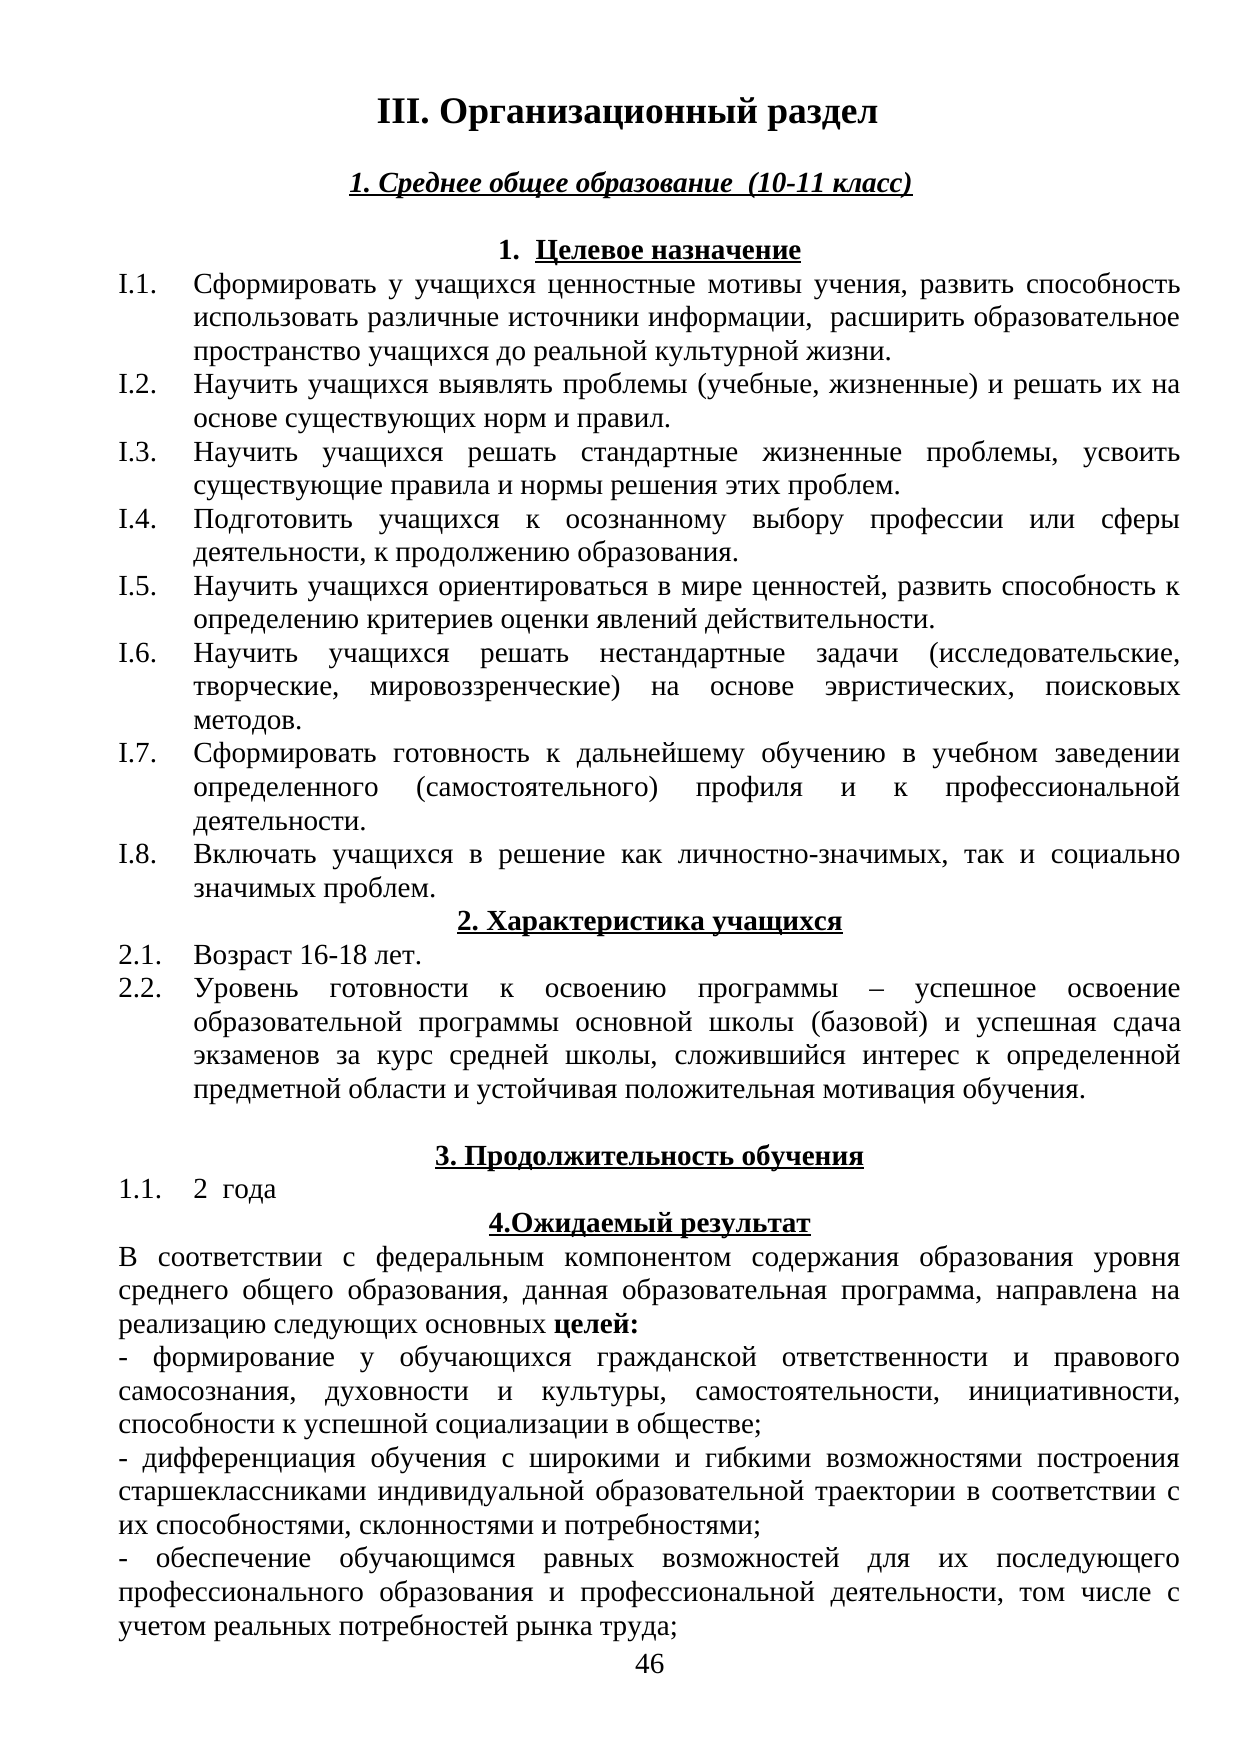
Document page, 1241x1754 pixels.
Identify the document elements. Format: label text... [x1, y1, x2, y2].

list Сформировать готовность к дальнейшему обучению в учебном заведении определенного (самостоятельного) профиля и к профессиональной деятельности. [118, 736, 1181, 836]
list Целевое назначение [118, 232, 1181, 266]
list 2 года [118, 1172, 1181, 1205]
text - обеспечение обучающимся равных возможностей для их последующего профессионального образования и профессиональной деятельности, том числе с учетом реальных потребностей рынка труда; [118, 1541, 1181, 1641]
text - дифференциация обучения с широкими и гибкими возможностями построения старшеклассниками индивидуальной образовательной траектории в соответствии с их способностями, склонностями и потребностями; [118, 1440, 1181, 1541]
list Научить учащихся решать нестандартные задачи (исследовательские, творческие, мировоззренческие) на основе эвристических, поисковых методов. [118, 635, 1181, 736]
list Научить учащихся выявлять проблемы (учебные, жизненные) и решать их на основе существующих норм и правил. [118, 367, 1181, 434]
text В соответствии с федеральным компонентом содержания образования уровня среднего общего образования, данная образовательная программа, направлена на реализацию следующих основных целей: [118, 1239, 1181, 1339]
text 2. Характеристика учащихся [118, 903, 1181, 937]
list Сформировать у учащихся ценностные мотивы учения, развить способность использовать различные источники информации, расширить образовательное пространство учащихся до реальной культурной жизни. [118, 266, 1181, 367]
list Возраст 16-18 лет. [118, 937, 1181, 970]
list Подготовить учащихся к осознанному выбору профессии или сферы деятельности, к продолжению образования. [118, 501, 1181, 568]
list Включать учащихся в решение как личностно-значимых, так и социально значимых проблем. [118, 836, 1181, 903]
list Научить учащихся ориентироваться в мире ценностей, развить способность к определению критериев оценки явлений действительности. [118, 568, 1181, 635]
text 3. Продолжительность обучения [118, 1138, 1181, 1172]
text 4.Ожидаемый результат [118, 1205, 1181, 1239]
text III. Организационный раздел [74, 89, 1181, 132]
list Уровень готовности к освоению программы – успешное освоение образовательной программы основной школы (базовой) и успешная сдача экзаменов за курс средней школы, сложившийся интерес к определенной предметной области и устойчивая положительная мотивация обучения. [118, 970, 1181, 1104]
text - формирование у обучающихся гражданской ответственности и правового самосознания, духовности и культуры, самостоятельности, инициативности, способности к успешной социализации в обществе; [118, 1339, 1181, 1440]
list Научить учащихся решать стандартные жизненные проблемы, усвоить существующие правила и нормы решения этих проблем. [118, 434, 1181, 501]
text 1. Среднее общее образование (10-11 класс) [81, 165, 1181, 199]
